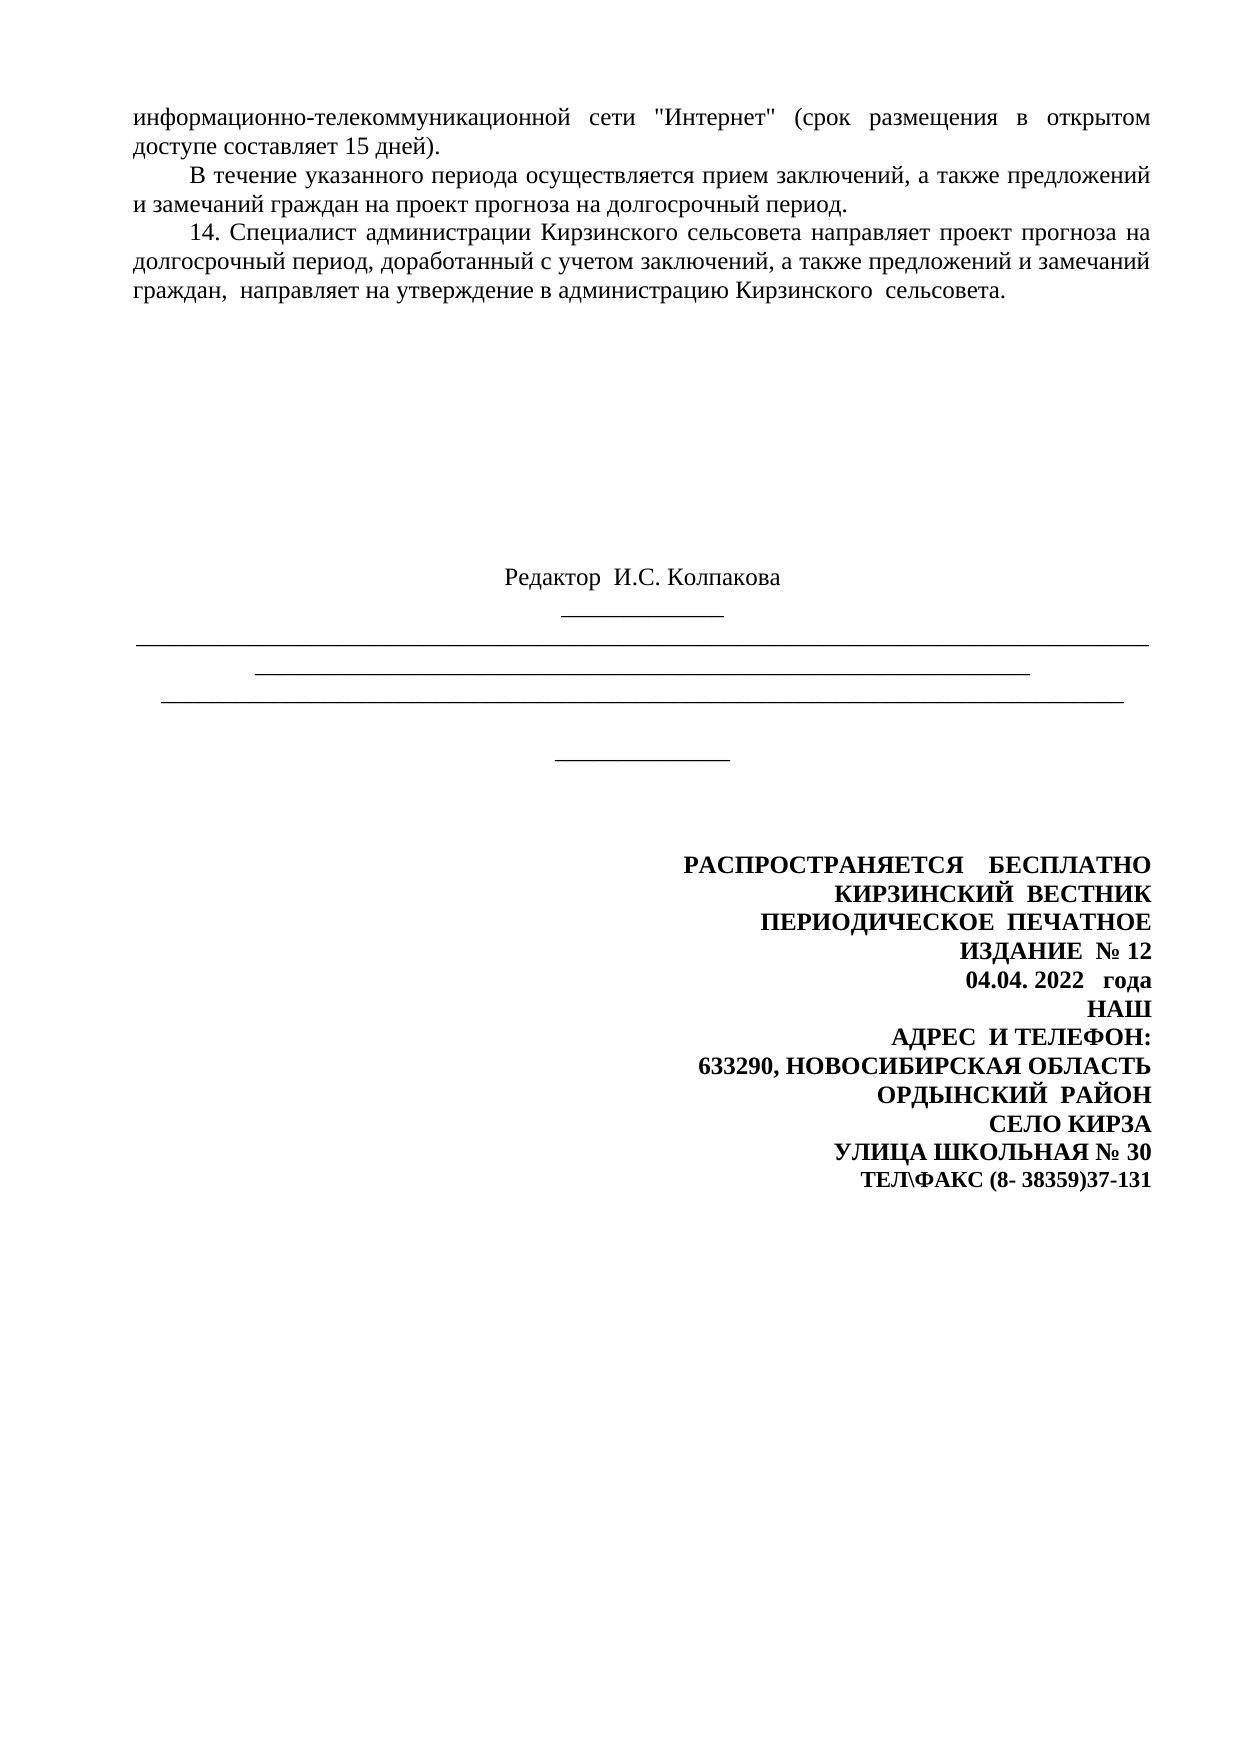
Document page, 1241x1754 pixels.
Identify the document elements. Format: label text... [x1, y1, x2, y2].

text Редактор И.С. Колпакова [133, 562, 1152, 591]
text _______________________________________________________________________________________________________________________________________________ [133, 620, 1152, 677]
text УЛИЦА ШКОЛЬНАЯ № 30 [133, 1137, 1152, 1166]
text СЕЛО КИРЗА [133, 1109, 1152, 1137]
text ТЕЛ\ФАКС (8- 38359)37-131 [133, 1166, 1152, 1193]
text ПЕРИОДИЧЕСКОЕ ПЕЧАТНОЕ [133, 907, 1152, 936]
text ОРДЫНСКИЙ РАЙОН [133, 1080, 1152, 1109]
text ______________ [133, 735, 1152, 764]
text _____________ [133, 591, 1152, 620]
text НАШ АДРЕС И ТЕЛЕФОН: [133, 994, 1152, 1051]
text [133, 102, 1152, 160]
text _____________________________________________________________________________ [133, 677, 1152, 706]
text 14. Специалист администрации Кирзинского сельсовета направляет проект прогноза на долгосрочный период, доработанный с учетом заключений, а также предложений и замечаний граждан, направляет на утверждение в администрацию Кирзинского сельсовета. [133, 217, 1152, 304]
text В течение указанного периода осуществляется прием заключений, а также предложений и замечаний граждан на проект прогноза на долгосрочный период. [133, 160, 1152, 217]
text ИЗДАНИЕ № 12 [133, 936, 1152, 965]
text 04.04. 2022 года [133, 965, 1152, 994]
text РАСПРОСТРАНЯЕТСЯ БЕСПЛАТНО КИРЗИНСКИЙ ВЕСТНИК [133, 850, 1152, 907]
text 633290, НОВОСИБИРСКАЯ ОБЛАСТЬ [133, 1051, 1152, 1080]
